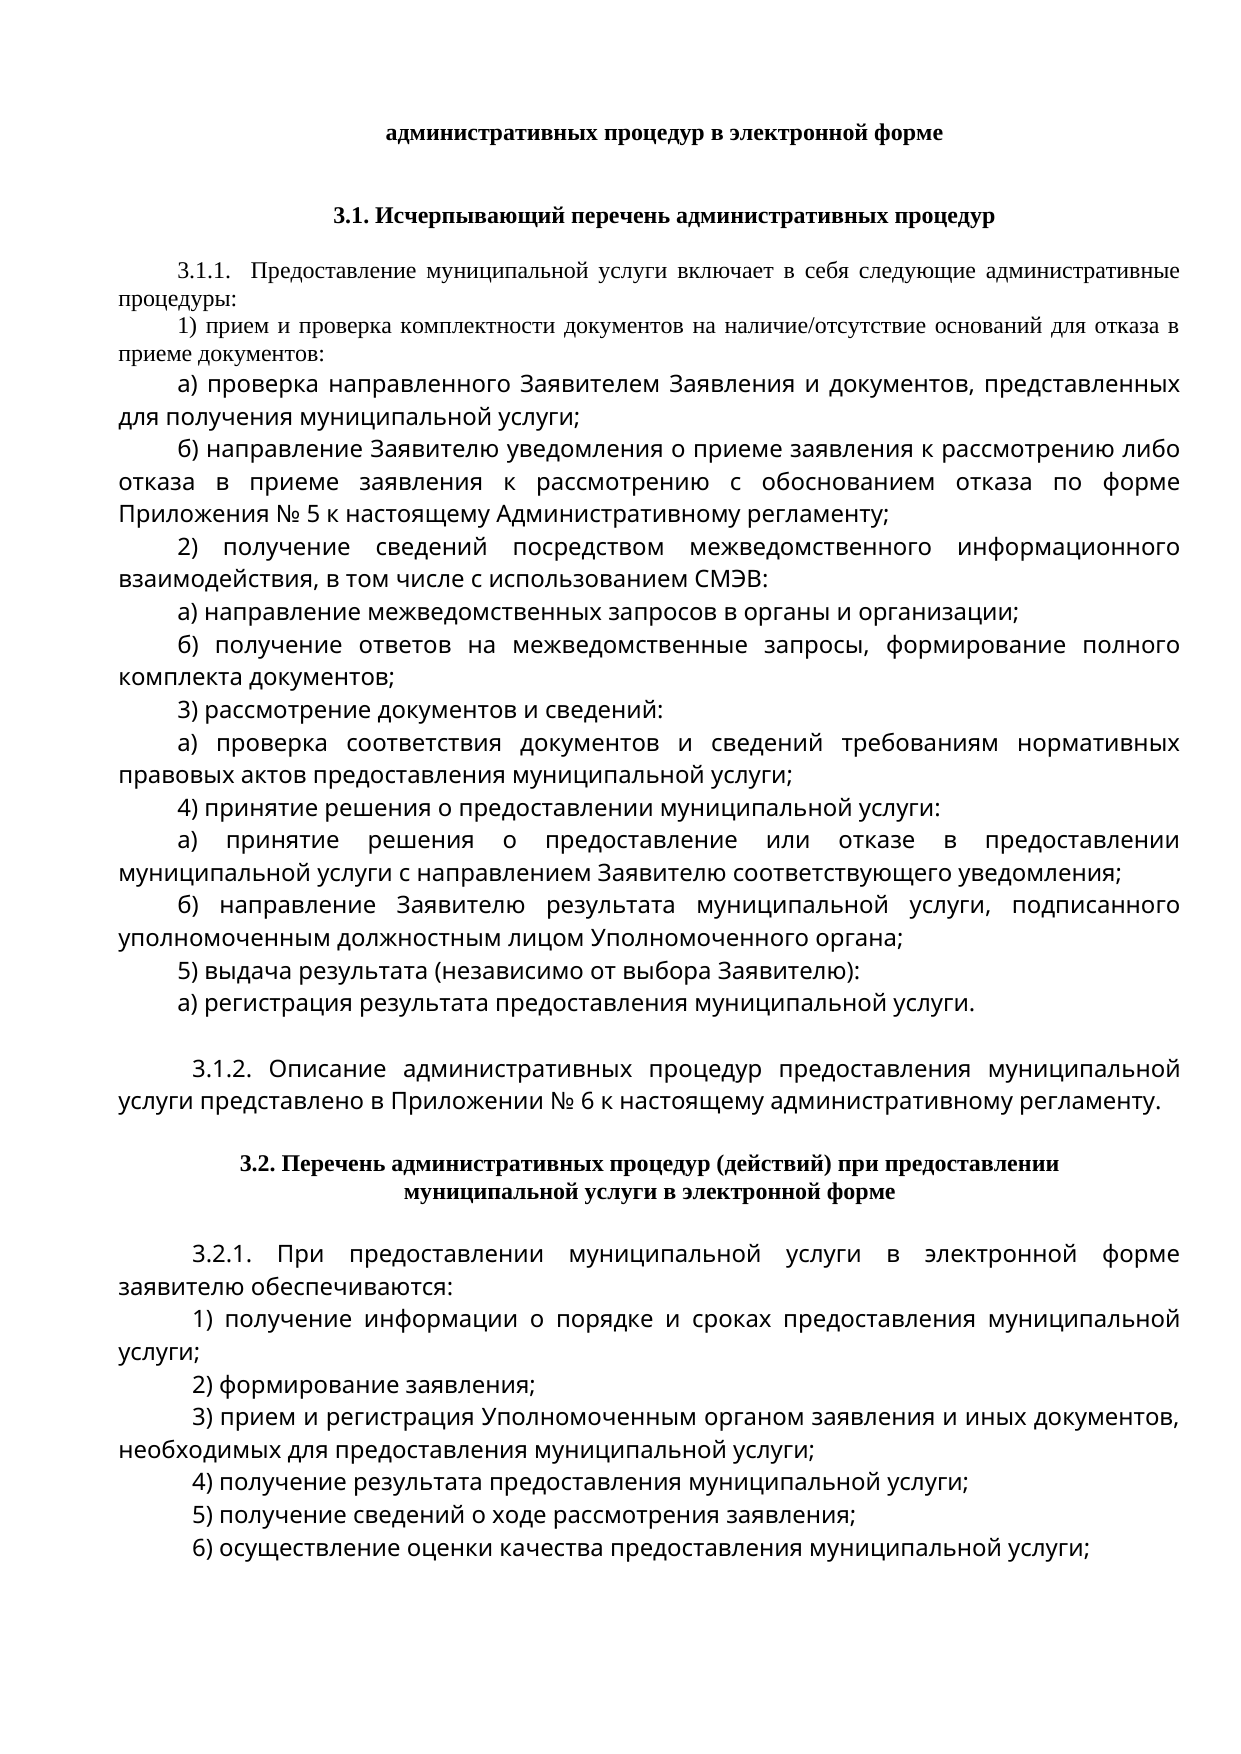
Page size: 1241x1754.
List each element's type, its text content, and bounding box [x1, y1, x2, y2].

text а) регистрация результата предоставления муниципальной услуги. [118, 986, 1181, 1019]
text 1) прием и проверка комплектности документов на наличие/отсутствие оснований для отказа в приеме документов: [118, 311, 1181, 367]
text 3) прием и регистрация Уполномоченным органом заявления и иных документов, необходимых для предоставления муниципальной услуги; [118, 1400, 1181, 1465]
text а) направление межведомственных запросов в органы и организации; [118, 595, 1181, 627]
text б) получение ответов на межведомственные запросы, формирование полного комплекта документов; [118, 627, 1181, 693]
text 2) формирование заявления; [118, 1367, 1181, 1400]
text административных процедур в электронной форме [118, 118, 1152, 146]
text 1) получение информации о порядке и сроках предоставления муниципальной услуги; [118, 1302, 1181, 1367]
text а) принятие решения о предоставление или отказе в предоставлении муниципальной услуги с направлением Заявителю соответствующего уведомления; [118, 823, 1181, 888]
text 3.1.1. Предоставление муниципальной услуги включает в себя следующие административные процедуры: [118, 256, 1181, 311]
text 3.1.2. Описание административных процедур предоставления муниципальной услуги представлено в Приложении № 6 к настоящему административному регламенту. [118, 1051, 1181, 1117]
text 5) выдача результата (независимо от выбора Заявителю): [118, 953, 1181, 986]
text 3.1. Исчерпывающий перечень административных процедур [118, 201, 1152, 229]
text 3) рассмотрение документов и сведений: [118, 693, 1181, 725]
text 4) принятие решения о предоставлении муниципальной услуги: [118, 791, 1181, 823]
text б) направление Заявителю результата муниципальной услуги, подписанного уполномоченным должностным лицом Уполномоченного органа; [118, 888, 1181, 953]
text 3.2.1. При предоставлении муниципальной услуги в электронной форме заявителю обеспечиваются: [118, 1237, 1181, 1302]
text 6) осуществление оценки качества предоставления муниципальной услуги; [118, 1530, 1181, 1563]
text 5) получение сведений о ходе рассмотрения заявления; [118, 1498, 1181, 1530]
text а) проверка направленного Заявителем Заявления и документов, представленных для получения муниципальной услуги; [118, 367, 1181, 432]
text а) проверка соответствия документов и сведений требованиям нормативных правовых актов предоставления муниципальной услуги; [118, 725, 1181, 791]
text б) направление Заявителю уведомления о приеме заявления к рассмотрению либо отказа в приеме заявления к рассмотрению с обоснованием отказа по форме Приложения № 5 к настоящему Административному регламенту; [118, 432, 1181, 530]
text 4) получение результата предоставления муниципальной услуги; [118, 1465, 1181, 1498]
text 2) получение сведений посредством межведомственного информационного взаимодействия, в том числе с использованием СМЭВ: [118, 530, 1181, 595]
text 3.2. Перечень административных процедур (действий) при предоставлении [118, 1149, 1181, 1177]
text муниципальной услуги в электронной форме [118, 1177, 1181, 1204]
